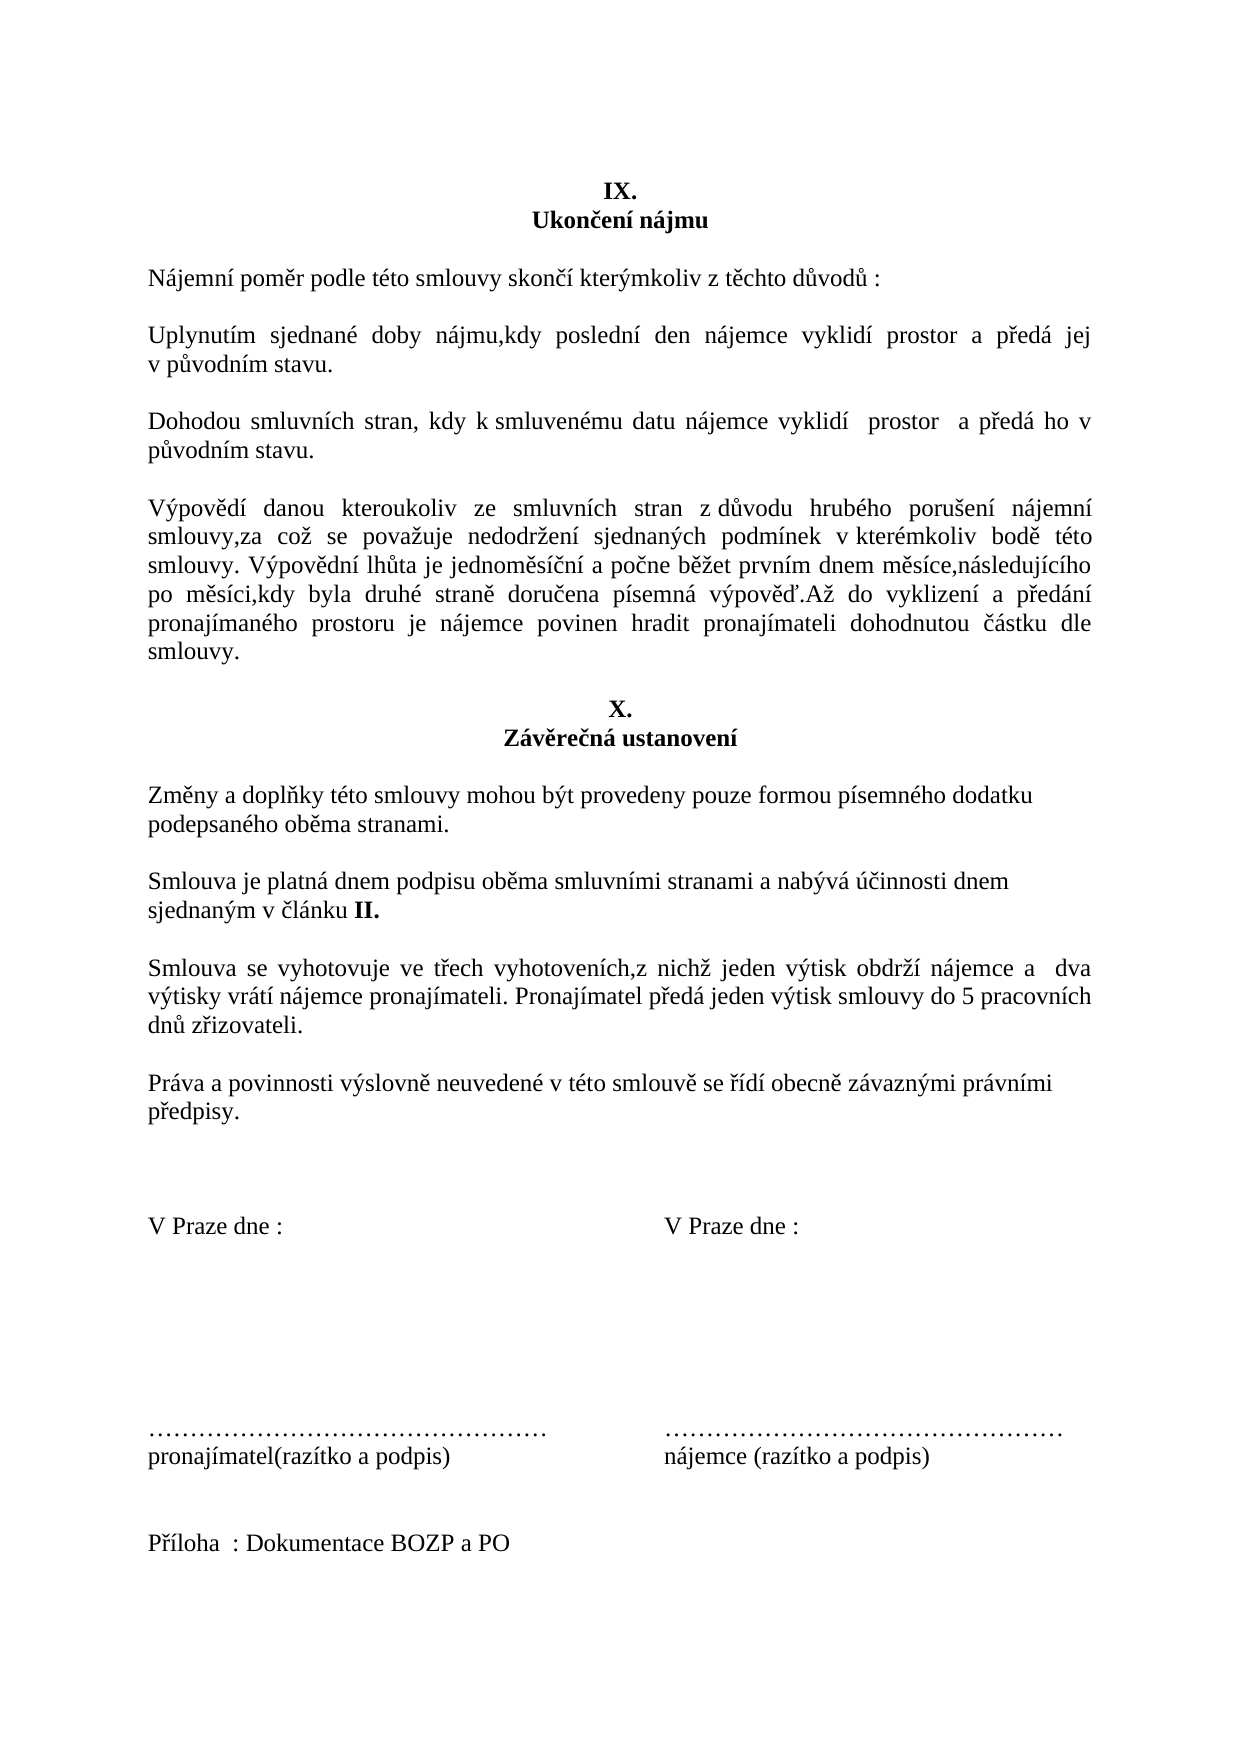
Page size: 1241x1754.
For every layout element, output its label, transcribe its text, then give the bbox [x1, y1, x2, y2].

text Smlouva je platná dnem podpisu oběma smluvními stranami a nabývá účinnosti dnem sjednaným v článku II. [148, 866, 1093, 924]
text IX. [148, 176, 1093, 205]
text Závěrečná ustanovení [148, 723, 1093, 751]
text pronajímatel(razítko a podpis) nájemce (razítko a podpis) [148, 1441, 1093, 1470]
text Práva a povinnosti výslovně neuvedené v této smlouvě se řídí obecně závaznými právními předpisy. [148, 1068, 1093, 1125]
text Změny a doplňky této smlouvy mohou být provedeny pouze formou písemného dodatku podepsaného oběma stranami. [148, 780, 1093, 838]
text Příloha : Dokumentace BOZP a PO [148, 1528, 1093, 1556]
text ………………………………………… ………………………………………… [148, 1413, 1093, 1441]
text Uplynutím sjednané doby nájmu,kdy poslední den nájemce vyklidí prostor a předá jej v původním stavu. [148, 320, 1093, 378]
text V Praze dne : V Praze dne : [148, 1211, 1093, 1240]
text Smlouva se vyhotovuje ve třech vyhotoveních,z nichž jeden výtisk obdrží nájemce a dva výtisky vrátí nájemce pronajímateli. Pronajímatel předá jeden výtisk smlouvy do 5 pracovních dnů zřizovateli. [148, 953, 1093, 1039]
text Výpovědí danou kteroukoliv ze smluvních stran z důvodu hrubého porušení nájemní smlouvy,za což se považuje nedodržení sjednaných podmínek v kterémkoliv bodě této smlouvy. Výpovědní lhůta je jednoměsíční a počne běžet prvním dnem měsíce,následujícího po měsíci,kdy byla druhé straně doručena písemná výpověď.Až do vyklizení a předání pronajímaného prostoru je nájemce povinen hradit pronajímateli dohodnutou částku dle smlouvy. [148, 493, 1093, 665]
text Dohodou smluvních stran, kdy k smluvenému datu nájemce vyklidí prostor a předá ho v původním stavu. [148, 406, 1093, 464]
text Ukončení nájmu [148, 205, 1093, 234]
text Nájemní poměr podle této smlouvy skončí kterýmkoliv z těchto důvodů : [148, 263, 1093, 291]
text X. [148, 694, 1093, 723]
